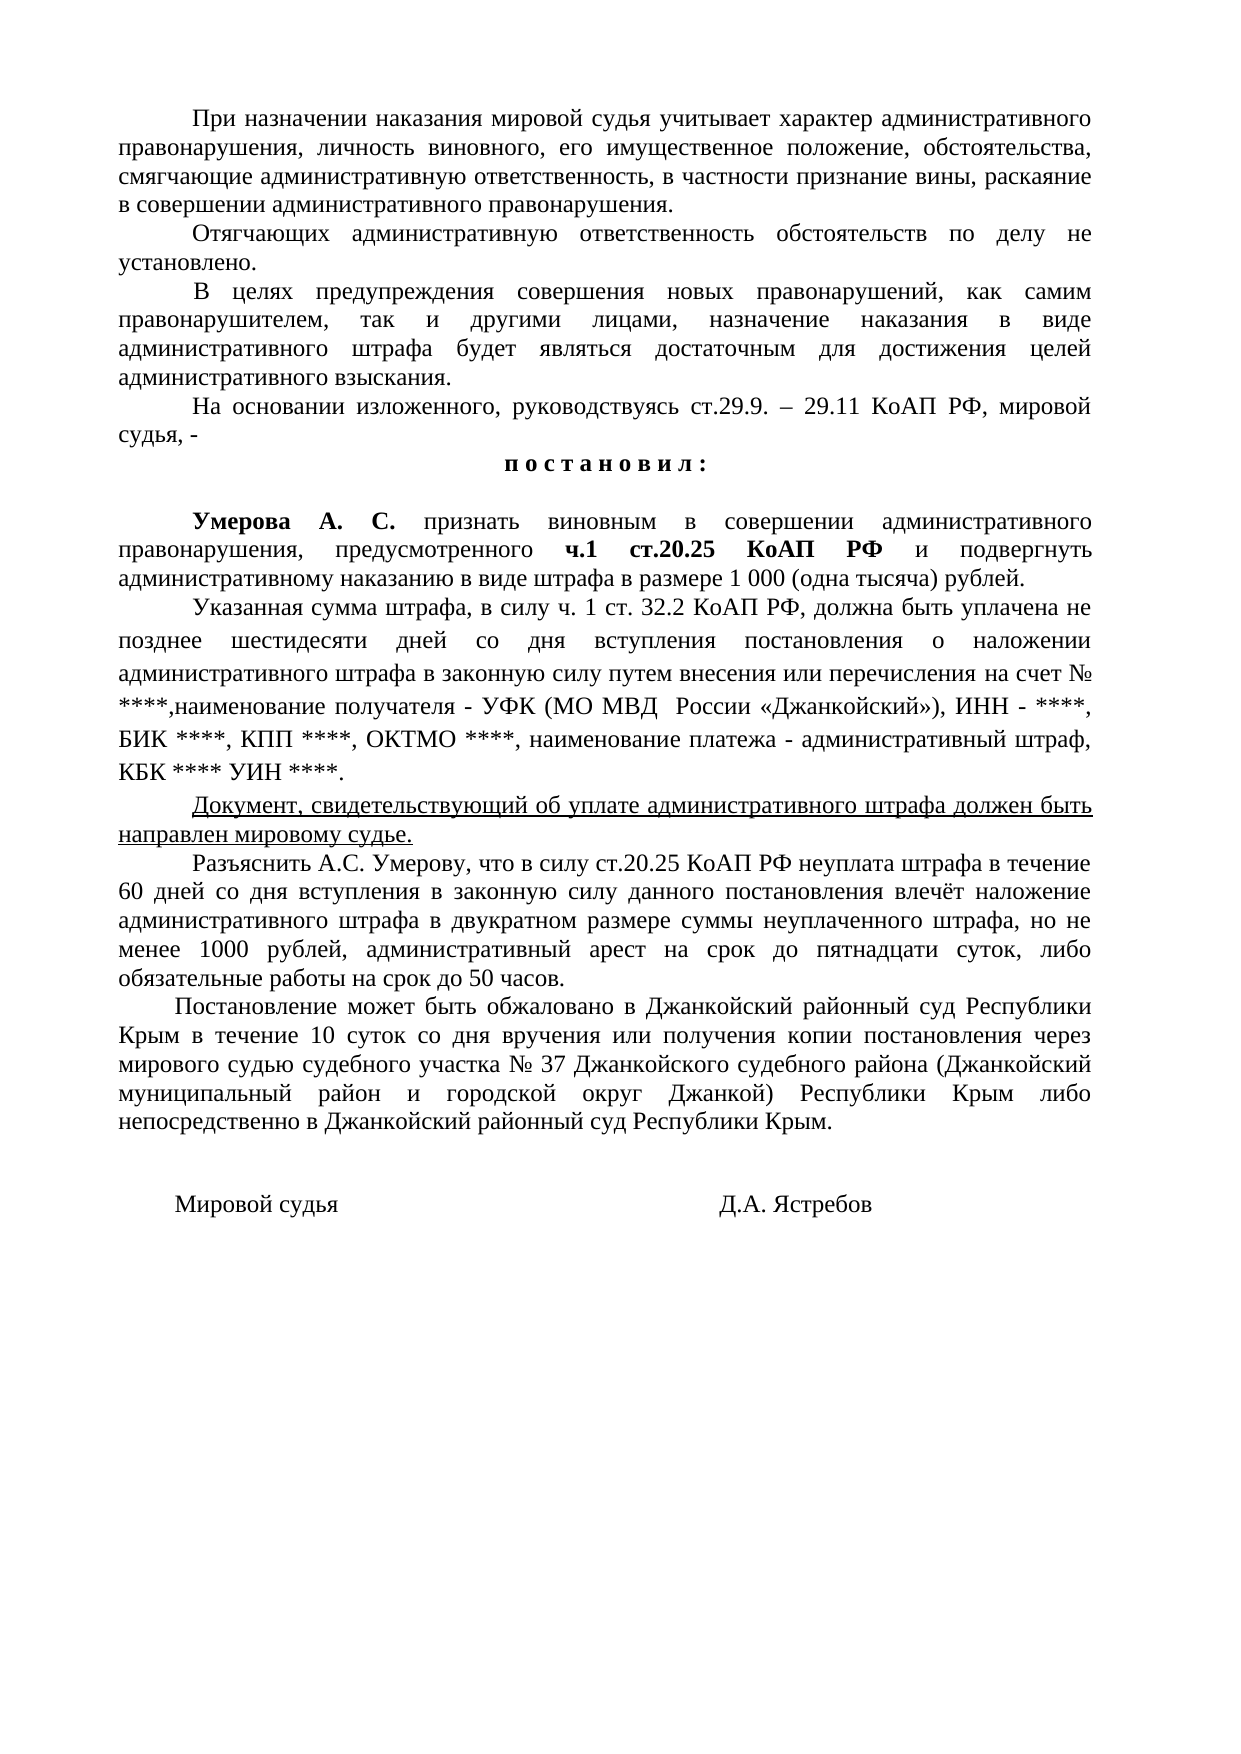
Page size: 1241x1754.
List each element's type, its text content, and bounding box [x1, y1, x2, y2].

text Постановление может быть обжаловано в Джанкойский районный суд Республики Крым в течение 10 суток со дня вручения или получения копии постановления через мирового судью судебного участка № 37 Джанкойского судебного района (Джанкойский муниципальный район и городской округ Джанкой) Республики Крым либо непосредственно в Джанкойский районный суд Республики Крым. [118, 991, 1092, 1135]
text Разъяснить А.С. Умерову, что в силу ст.20.25 КоАП РФ неуплата штрафа в течение 60 дней со дня вступления в законную силу данного постановления влечёт наложение административного штрафа в двукратном размере суммы неуплаченного штрафа, но не менее 1000 рублей, административный арест на срок до пятнадцати суток, либо обязательные работы на срок до 50 часов. [118, 848, 1092, 991]
text Указанная сумма штрафа, в силу ч. 1 ст. 32.2 КоАП РФ, должна быть уплачена не позднее шестидесяти дней со дня вступления постановления о наложении административного штрафа в законную силу путем внесения или перечисления на счет № ****,наименование получателя - УФК (МО МВД России «Джанкойский»), ИНН - ****, БИК ****, КПП ****, ОКТМО ****, наименование платежа - административный штраф, КБК **** УИН ****. [118, 592, 1092, 786]
text На основании изложенного, руководствуясь ст.29.9. – 29.11 КоАП РФ, мировой судья, - [118, 391, 1092, 448]
text В целях предупреждения совершения новых правонарушений, как самим правонарушителем, так и другими лицами, назначение наказания в виде административного штрафа будет являться достаточным для достижения целей административного взыскания. [118, 276, 1092, 391]
text Документ, свидетельствующий об уплате административного штрафа должен быть направлен мировому судье. [118, 790, 1093, 848]
text Умерова А. С. признать виновным в совершении административного правонарушения, предусмотренного ч.1 ст.20.25 КоАП РФ и подвергнуть административному наказанию в виде штрафа в размере 1 000 (одна тысяча) рублей. [118, 506, 1092, 592]
text Отягчающих административную ответственность обстоятельств по делу не установлено. [118, 218, 1092, 276]
text п о с т а н о в и л : [118, 448, 1092, 477]
text При назначении наказания мировой судья учитывает характер административного правонарушения, личность виновного, его имущественное положение, обстоятельства, смягчающие административную ответственность, в частности признание вины, раскаяние в совершении административного правонарушения. [118, 103, 1092, 218]
text Мировой судья личная подпись Д.А. Ястребов [118, 1189, 1092, 1218]
